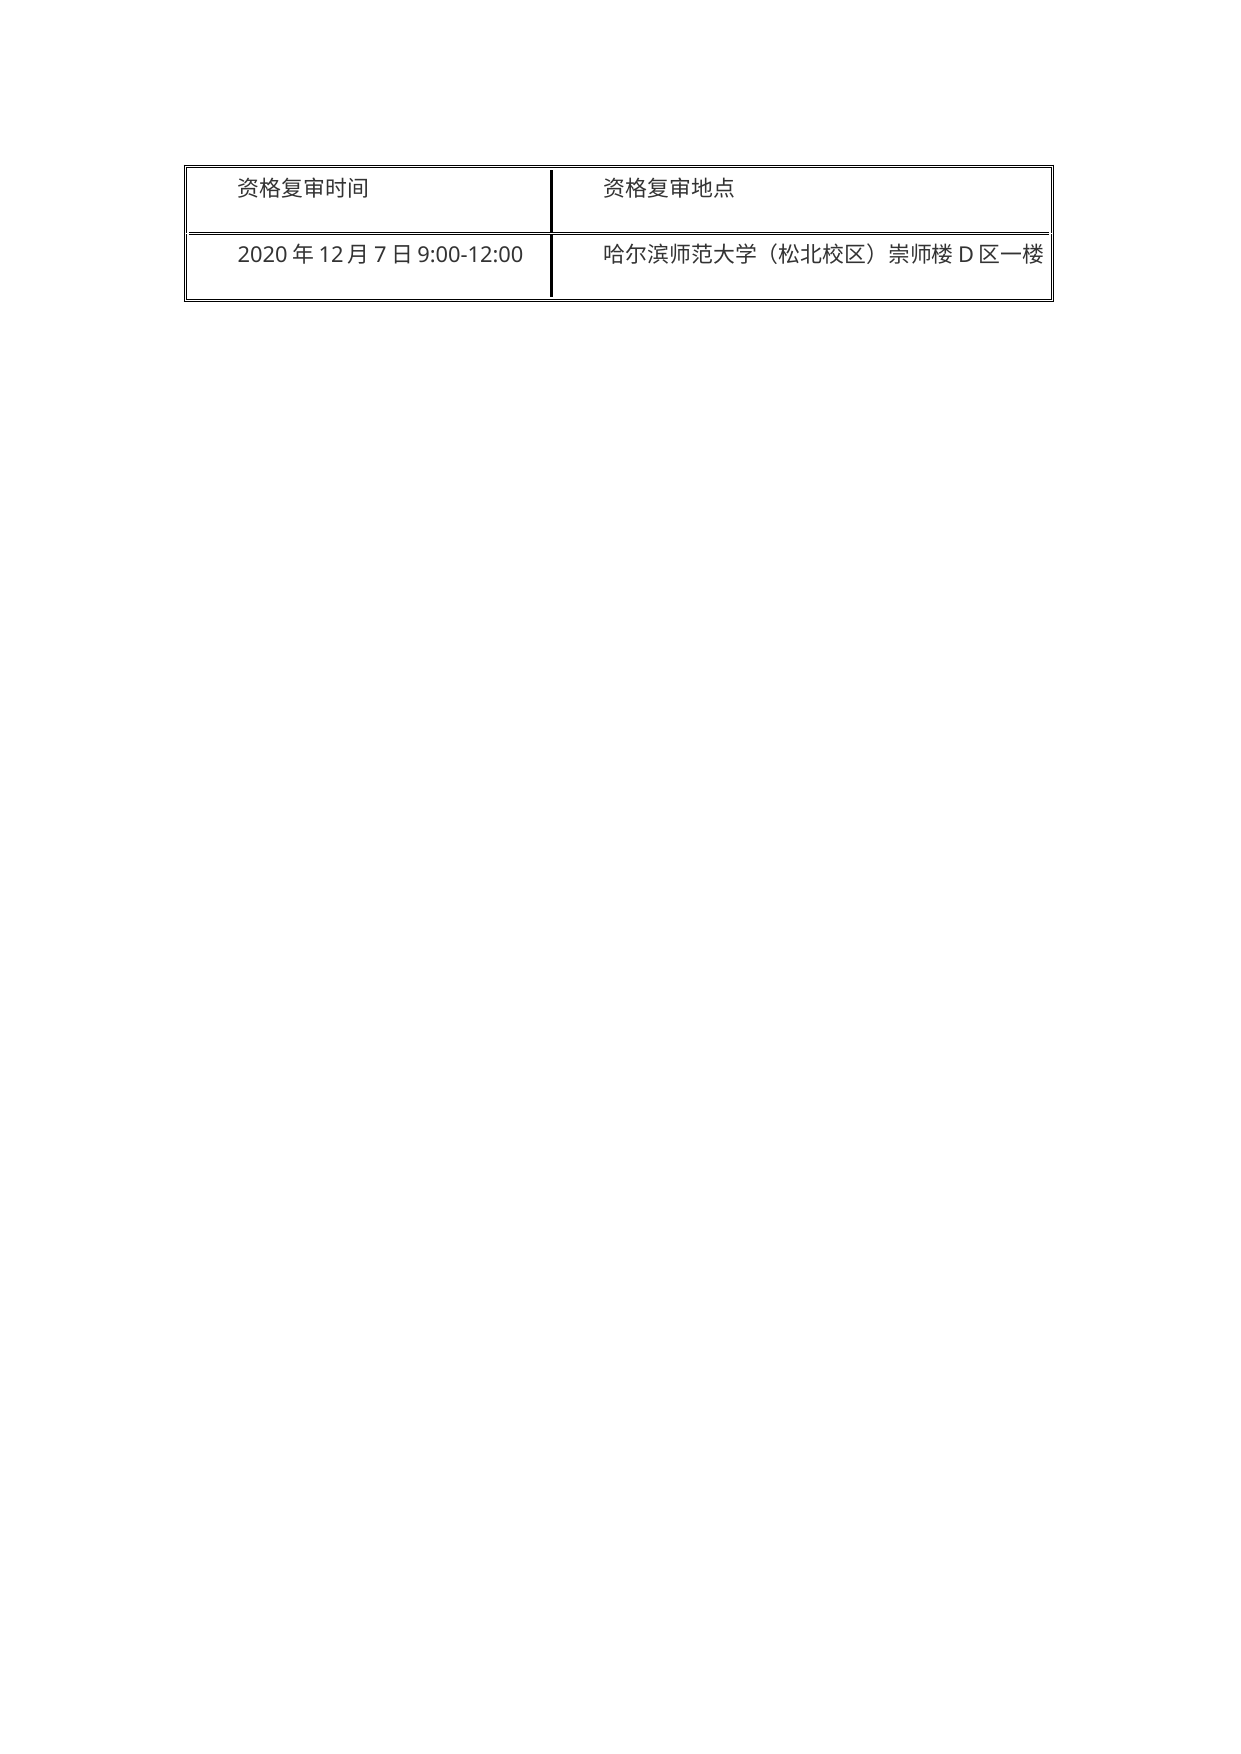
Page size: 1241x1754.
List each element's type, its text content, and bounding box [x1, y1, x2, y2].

table_header 资格复审时间 [187, 168, 551, 231]
table_cell 哈尔滨师范大学（松北校区）崇师楼D区一楼 [551, 231, 1051, 298]
table_header 资格复审地点 [551, 168, 1051, 231]
table_cell 2020年12月7日9:00-12:00 [187, 231, 551, 298]
